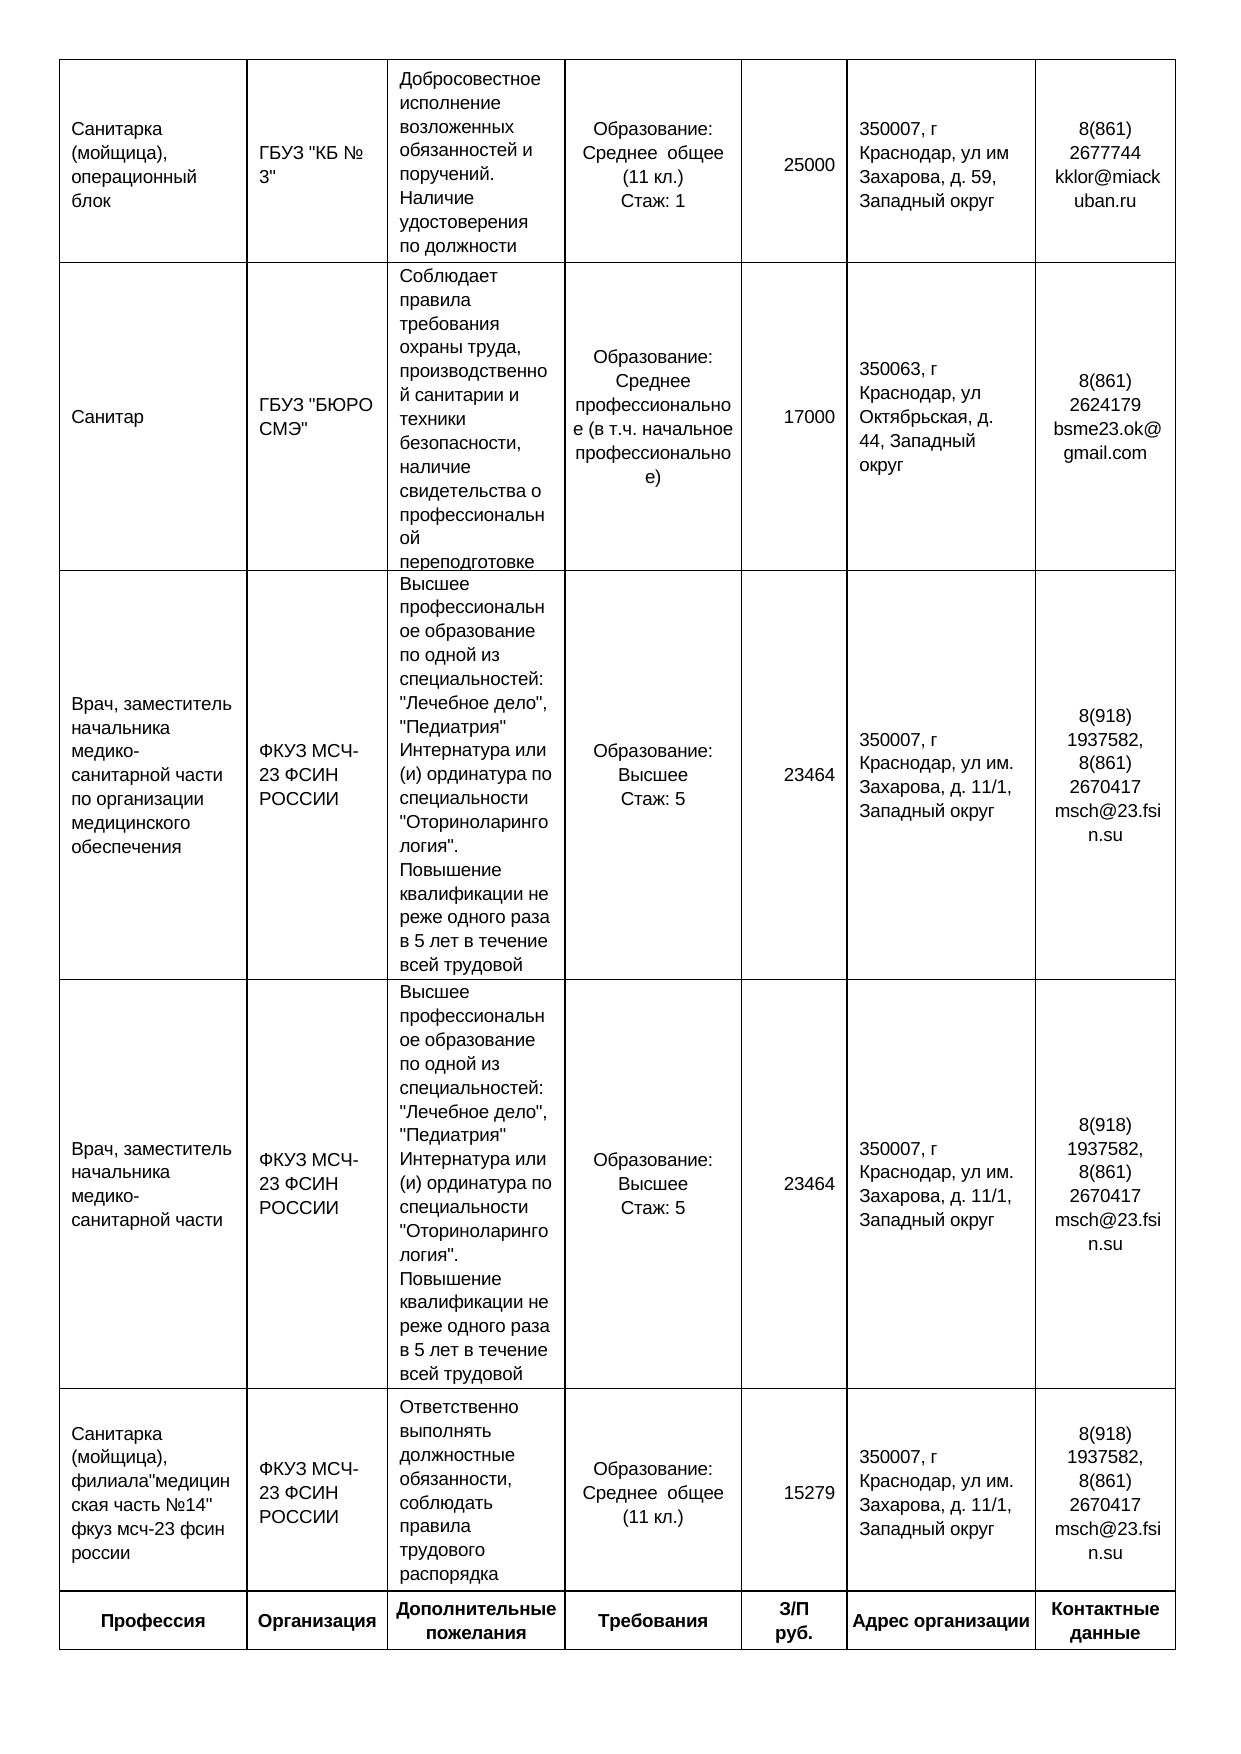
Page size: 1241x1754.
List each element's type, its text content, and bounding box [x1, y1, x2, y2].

table_cell 8(918) 1937582, 8(861) 2670417 msch@23.fsin.su [1036, 571, 1175, 978]
table_cell Образование: Среднее общее (11 кл.) [566, 1389, 741, 1590]
table_cell 23464 [742, 980, 846, 1387]
table_cell Адрес организации [848, 1592, 1035, 1649]
table_cell 17000 [742, 263, 846, 569]
table_cell Ответственно выполнять должностные обязанности, соблюдать правила трудового распорядка предприятия [388, 1389, 564, 1590]
table_cell 8(918) 1937582, 8(861) 2670417 msch@23.fsin.su [1036, 980, 1175, 1387]
table_cell Образование: Среднее профессиональное (в т.ч. начальное профессиональное) [566, 263, 741, 569]
table_cell 350007, г Краснодар, ул им Захарова, д. 59, Западный округ [848, 60, 1035, 262]
table_cell Дополнительные пожелания [388, 1592, 564, 1649]
table_cell Контактные данные [1036, 1592, 1175, 1649]
table_cell 23464 [742, 571, 846, 978]
table_cell ФКУЗ МСЧ-23 ФСИН РОССИИ [248, 1389, 387, 1590]
table_cell Врач, заместитель начальника медико-санитарной части по организации медицинского обеспечения [60, 571, 246, 978]
table_cell Высшее профессиональное образование по одной из специальностей: "Лечебное дело", "Педиатрия" Интернатура или (и) ординатура по специальности "Оториноларингология". Повышение квалификации не реже одного раза в 5 лет в течение всей трудовой деятельности. [388, 571, 564, 978]
table_cell ГБУЗ "БЮРО СМЭ" [248, 263, 387, 569]
table_cell Организация [248, 1592, 387, 1649]
table_cell Врач, заместитель начальника медико-санитарной части [60, 980, 246, 1387]
table_cell Образование: Среднее общее (11 кл.) Стаж: 1 [566, 60, 741, 262]
table_cell ГБУЗ "КБ № 3" [248, 60, 387, 262]
table_cell 25000 [742, 60, 846, 262]
table_cell Санитарка (мойщица), операционный блок [60, 60, 246, 262]
table_cell Добросовестное исполнение возложенных обязанностей и поручений. Наличие удостоверения по должности Санитар [388, 60, 564, 262]
table_cell ФКУЗ МСЧ-23 ФСИН РОССИИ [248, 571, 387, 978]
table_cell Требования [566, 1592, 741, 1649]
table_cell Санитарка (мойщица), филиала"медицинская часть №14" фкуз мсч-23 фсин россии [60, 1389, 246, 1590]
table_cell 8(861) 2624179 bsme23.ok@gmail.com [1036, 263, 1175, 569]
table_cell 350007, г Краснодар, ул им. Захарова, д. 11/1, Западный округ [848, 1389, 1035, 1590]
table_cell ФКУЗ МСЧ-23 ФСИН РОССИИ [248, 980, 387, 1387]
table_cell 350063, г Краснодар, ул Октябрьская, д. 44, Западный округ [848, 263, 1035, 569]
table_cell З/П руб. [742, 1592, 846, 1649]
table_cell 8(918) 1937582, 8(861) 2670417 msch@23.fsin.su [1036, 1389, 1175, 1590]
table_cell Соблюдает правила требования охраны труда, производственной санитарии и техники безопасности, наличие свидетельства о профессиональной переподготовке "санитар" [388, 263, 564, 569]
table_cell 350007, г Краснодар, ул им. Захарова, д. 11/1, Западный округ [848, 571, 1035, 978]
table_cell Санитар [60, 263, 246, 569]
table_cell Образование: Высшее Стаж: 5 [566, 571, 741, 978]
table_cell Профессия [60, 1592, 246, 1649]
table_cell 350007, г Краснодар, ул им. Захарова, д. 11/1, Западный округ [848, 980, 1035, 1387]
table_cell 8(861) 2677744 kklor@miackuban.ru [1036, 60, 1175, 262]
table_cell 15279 [742, 1389, 846, 1590]
table_cell Высшее профессиональное образование по одной из специальностей: "Лечебное дело", "Педиатрия" Интернатура или (и) ординатура по специальности "Оториноларингология". Повышение квалификации не реже одного раза в 5 лет в течение всей трудовой деятельности. [388, 980, 564, 1387]
table_cell Образование: Высшее Стаж: 5 [566, 980, 741, 1387]
